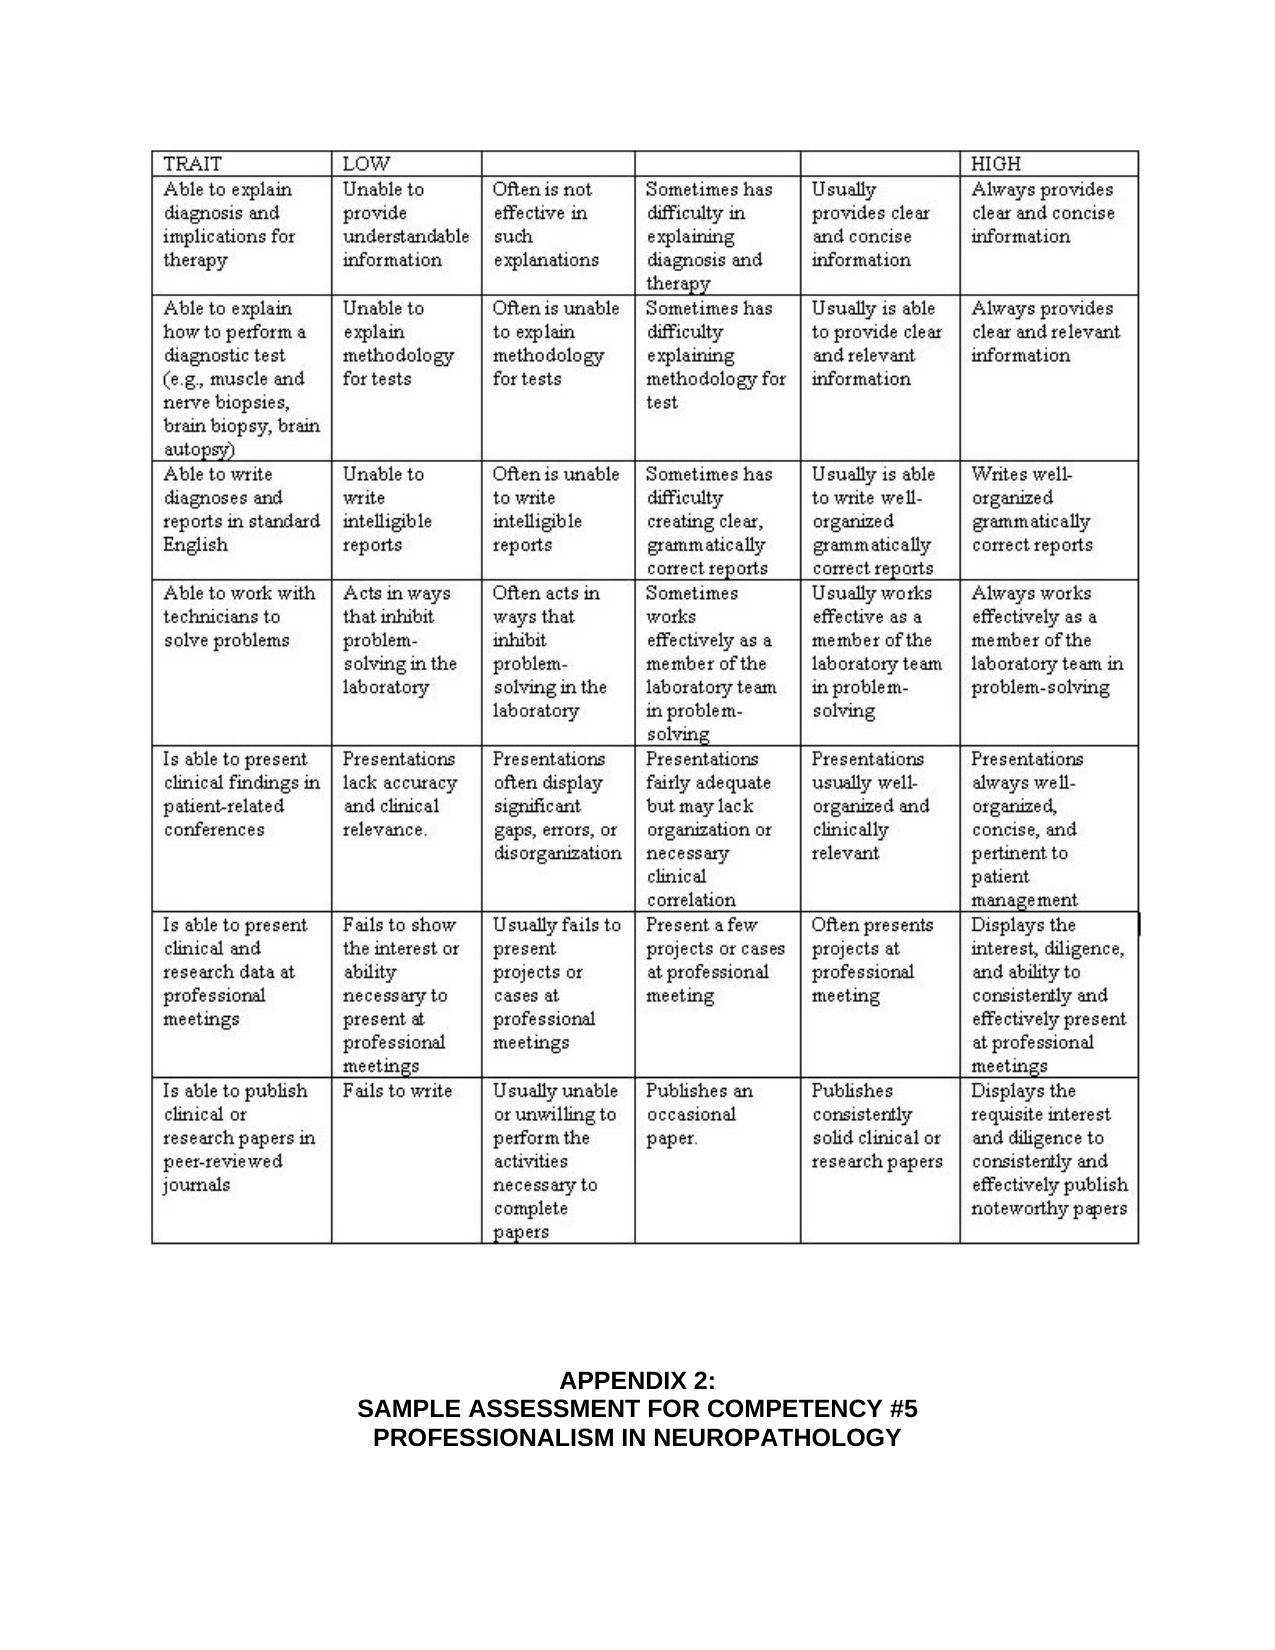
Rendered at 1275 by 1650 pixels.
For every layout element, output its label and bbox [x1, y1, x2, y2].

text [150, 1246, 1125, 1452]
picture [150, 150, 1141, 1246]
